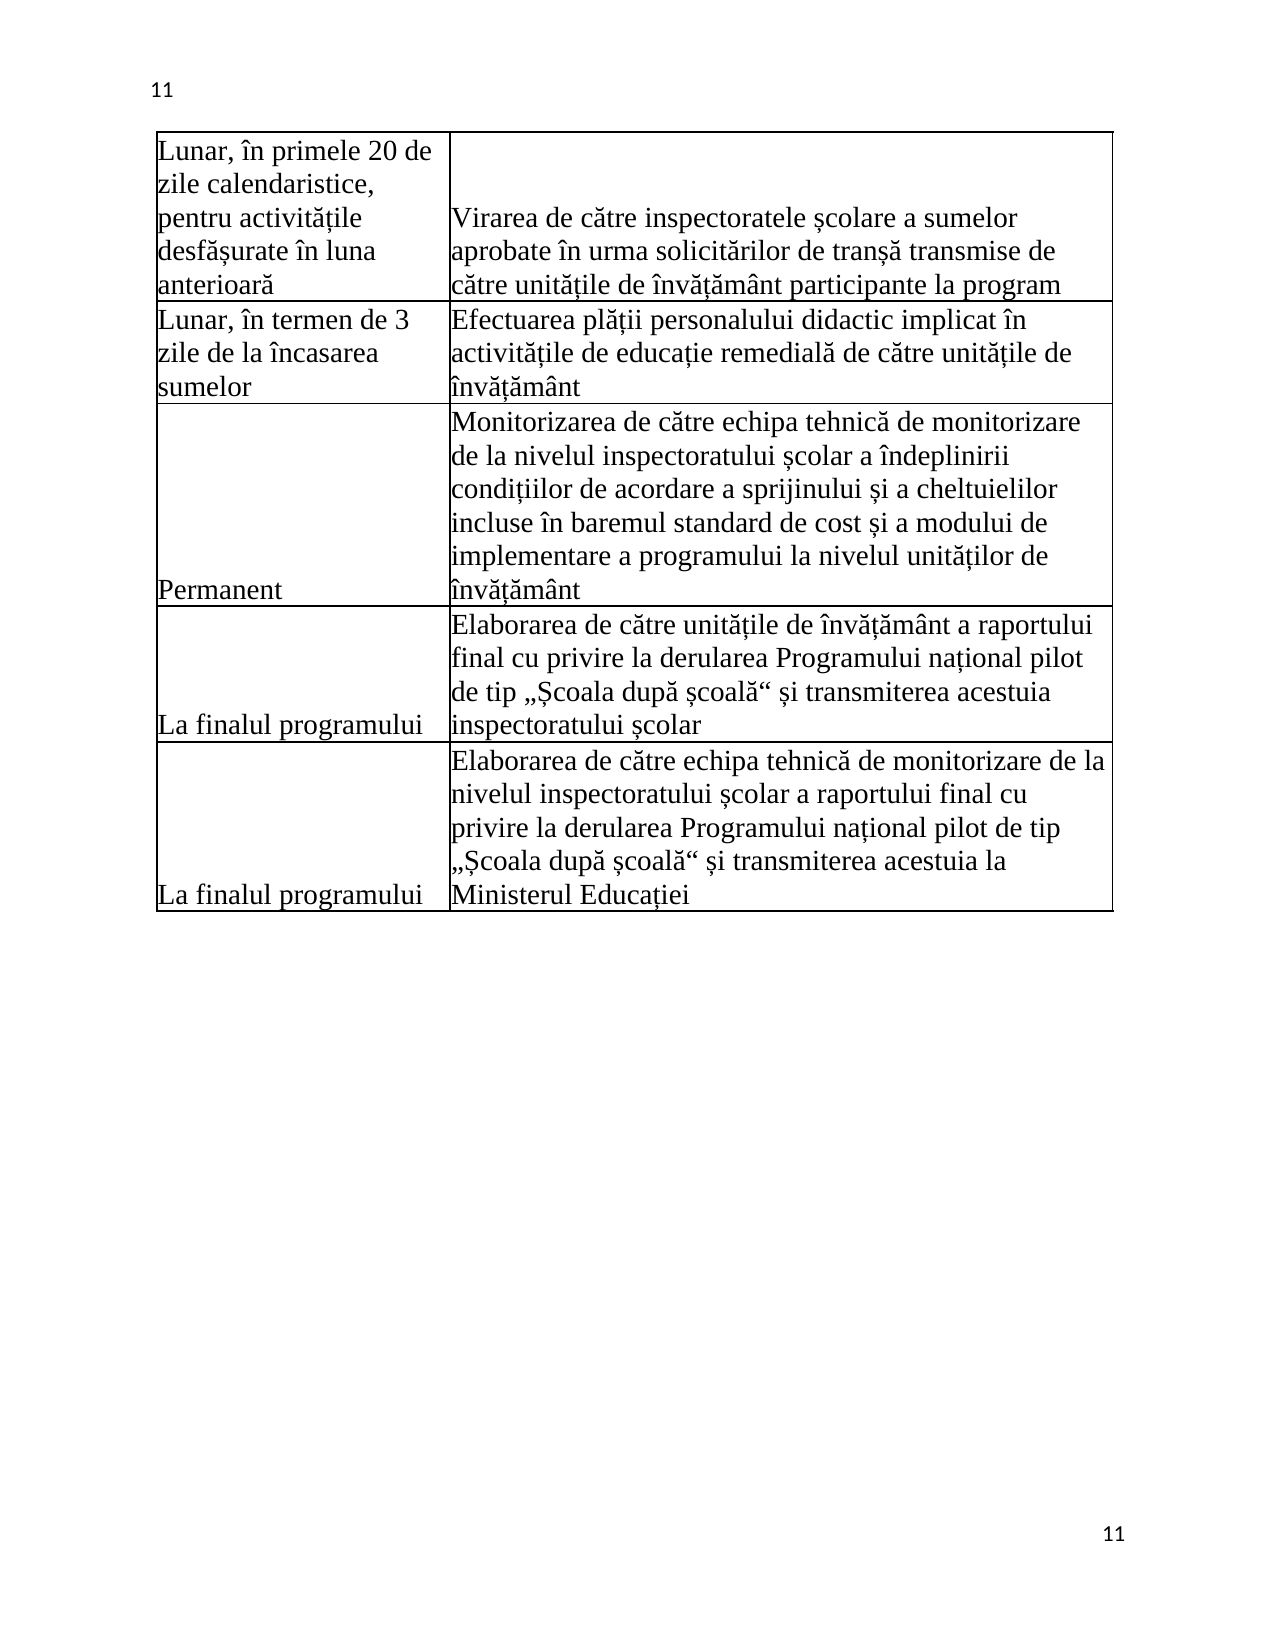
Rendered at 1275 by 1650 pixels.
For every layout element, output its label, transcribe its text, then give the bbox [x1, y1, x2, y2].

table_cell Virarea de către inspectoratele școlare a sumelor aprobate în urma solicitărilor de tranșă transmise de către unitățile de învățământ participante la program [451, 133, 1112, 300]
table_cell Lunar, în termen de 3 zile de la încasarea sumelor [158, 302, 449, 402]
table_cell Elaborarea de către unitățile de învățământ a raportului final cu privire la derularea Programului național pilot de tip „Școala după școală“ și transmiterea acestuia inspectoratului școlar [451, 607, 1112, 741]
table_cell Permanent [158, 404, 449, 605]
table_cell Monitorizarea de către echipa tehnică de monitorizare de la nivelul inspectoratului școlar a îndeplinirii condițiilor de acordare a sprijinului și a cheltuielilor incluse în baremul standard de cost și a modului de implementare a programului la nivelul unităților de învățământ [451, 404, 1112, 605]
table_cell Efectuarea plății personalului didactic implicat în activitățile de educație remedială de către unitățile de învățământ [451, 302, 1112, 402]
table_cell La finalul programului [158, 743, 449, 910]
table_cell Elaborarea de către echipa tehnică de monitorizare de la nivelul inspectoratului școlar a raportului final cu privire la derularea Programului național pilot de tip „Școala după școală“ și transmiterea acestuia la Ministerul Educației [451, 743, 1112, 910]
table_cell Lunar, în primele 20 de zile calendaristice, pentru activitățile desfășurate în luna anterioară [158, 133, 449, 300]
table_cell La finalul programului [158, 607, 449, 741]
